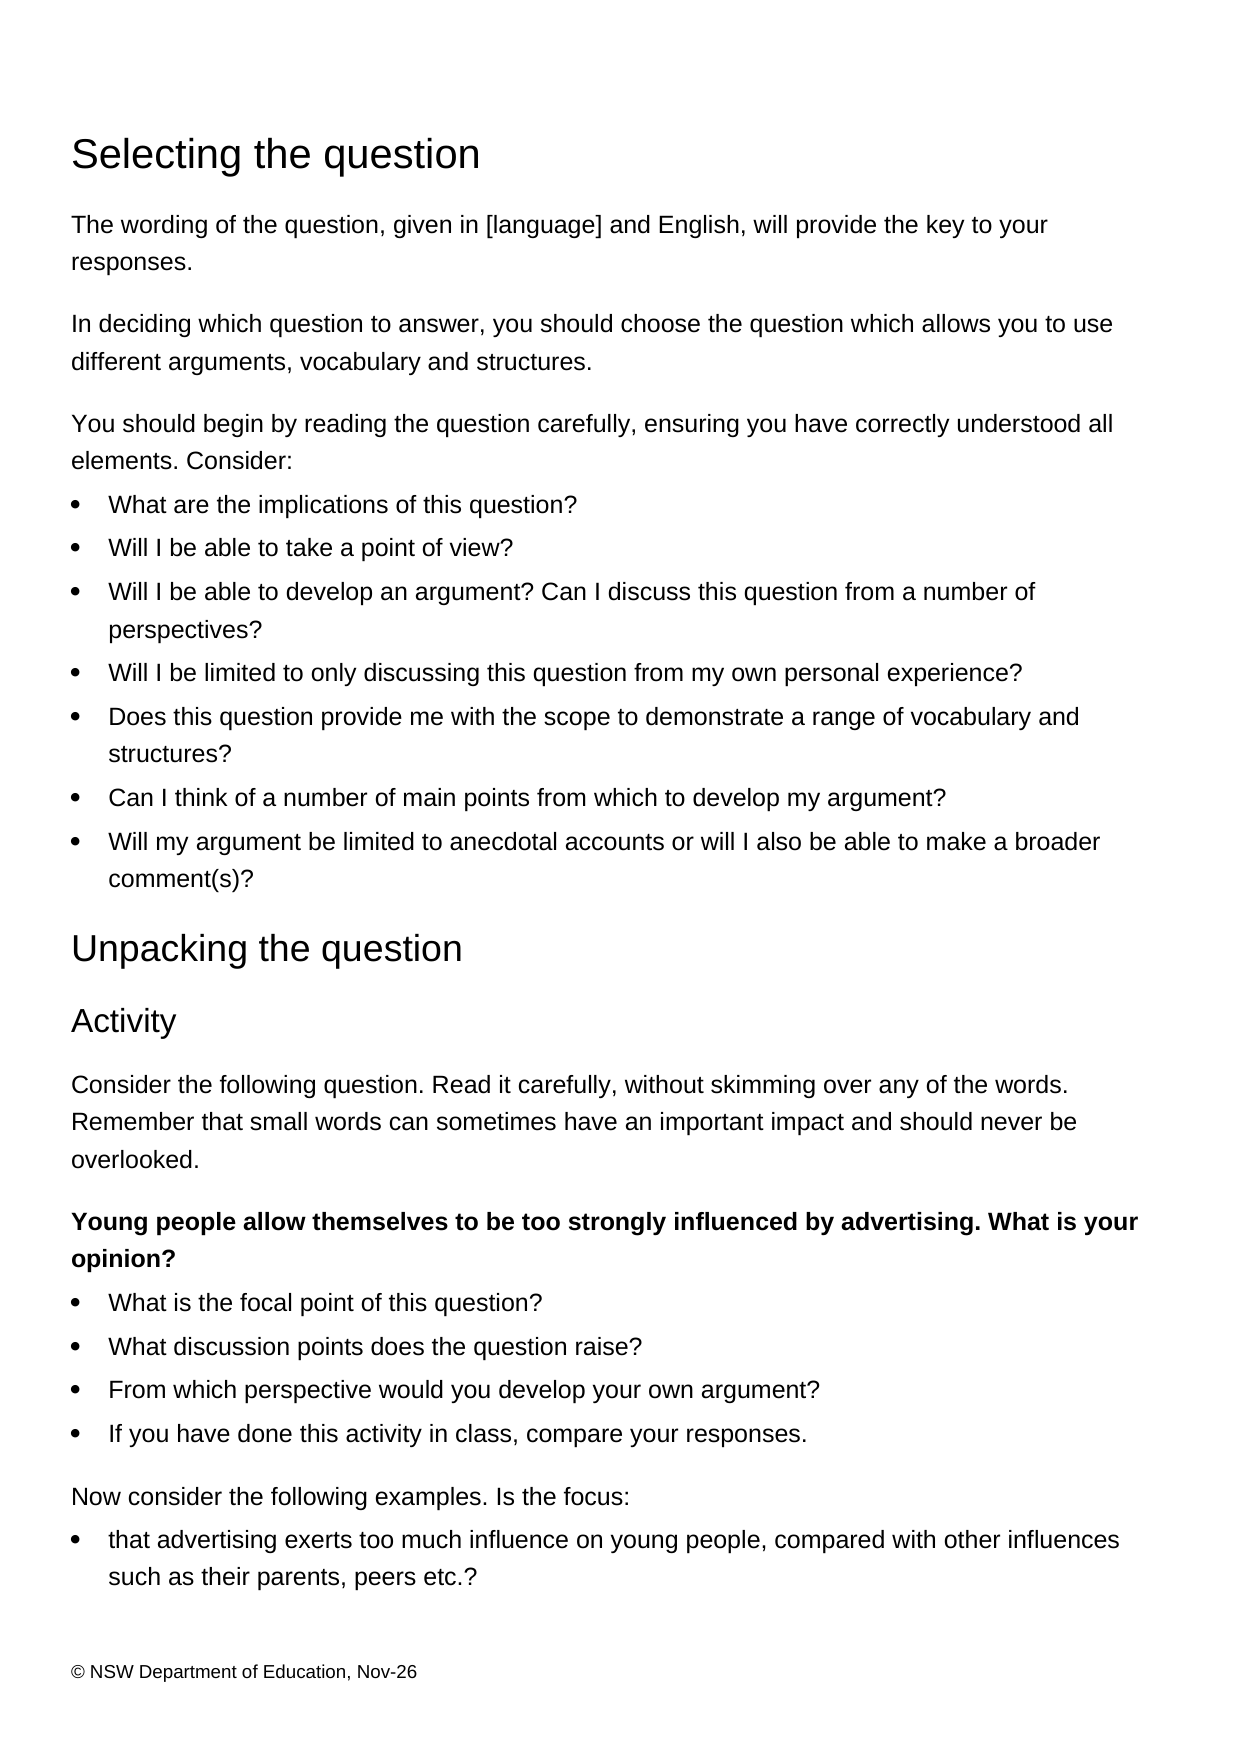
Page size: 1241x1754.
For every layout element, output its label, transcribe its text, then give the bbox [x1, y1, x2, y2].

list Can I think of a number of main points from which to develop my argument? [71, 783, 1169, 812]
list that advertising exerts too much influence on young people, compared with other influences such as their parents, peers etc.? [71, 1525, 1169, 1591]
text The wording of the question, given in [language] and English, will provide the key to your responses. [71, 210, 1169, 276]
list Will my argument be limited to anecdotal accounts or will I also be able to make a broader comment(s)? [71, 827, 1169, 893]
text Young people allow themselves to be too strongly influenced by advertising. What is your opinion? [71, 1207, 1169, 1273]
list Will I be able to take a point of view? [71, 533, 1169, 562]
list Will I be limited to only discussing this question from my own personal experience? [71, 658, 1169, 687]
subtitle Unpacking the question [71, 926, 1169, 969]
list From which perspective would you develop your own argument? [71, 1375, 1169, 1404]
list Does this question provide me with the scope to demonstrate a range of vocabulary and structures? [71, 702, 1169, 768]
text In deciding which question to answer, you should choose the question which allows you to use different arguments, vocabulary and structures. [71, 309, 1169, 375]
list If you have done this activity in class, compare your responses. [71, 1419, 1169, 1448]
list What are the implications of this question? [71, 490, 1169, 518]
list Will I be able to develop an argument? Can I discuss this question from a number of perspectives? [71, 577, 1169, 643]
subtitle Activity [71, 1001, 1169, 1039]
subtitle Selecting the question [71, 129, 1169, 177]
text Consider the following question. Read it carefully, without skimming over any of the words. Remember that small words can sometimes have an important impact and should never be overlooked. [71, 1070, 1169, 1173]
list What is the focal point of this question? [71, 1288, 1169, 1317]
text You should begin by reading the question carefully, ensuring you have correctly understood all elements. Consider: [71, 409, 1169, 475]
list What discussion points does the question raise? [71, 1331, 1169, 1360]
text Now consider the following examples. Is the focus: [71, 1481, 1169, 1510]
